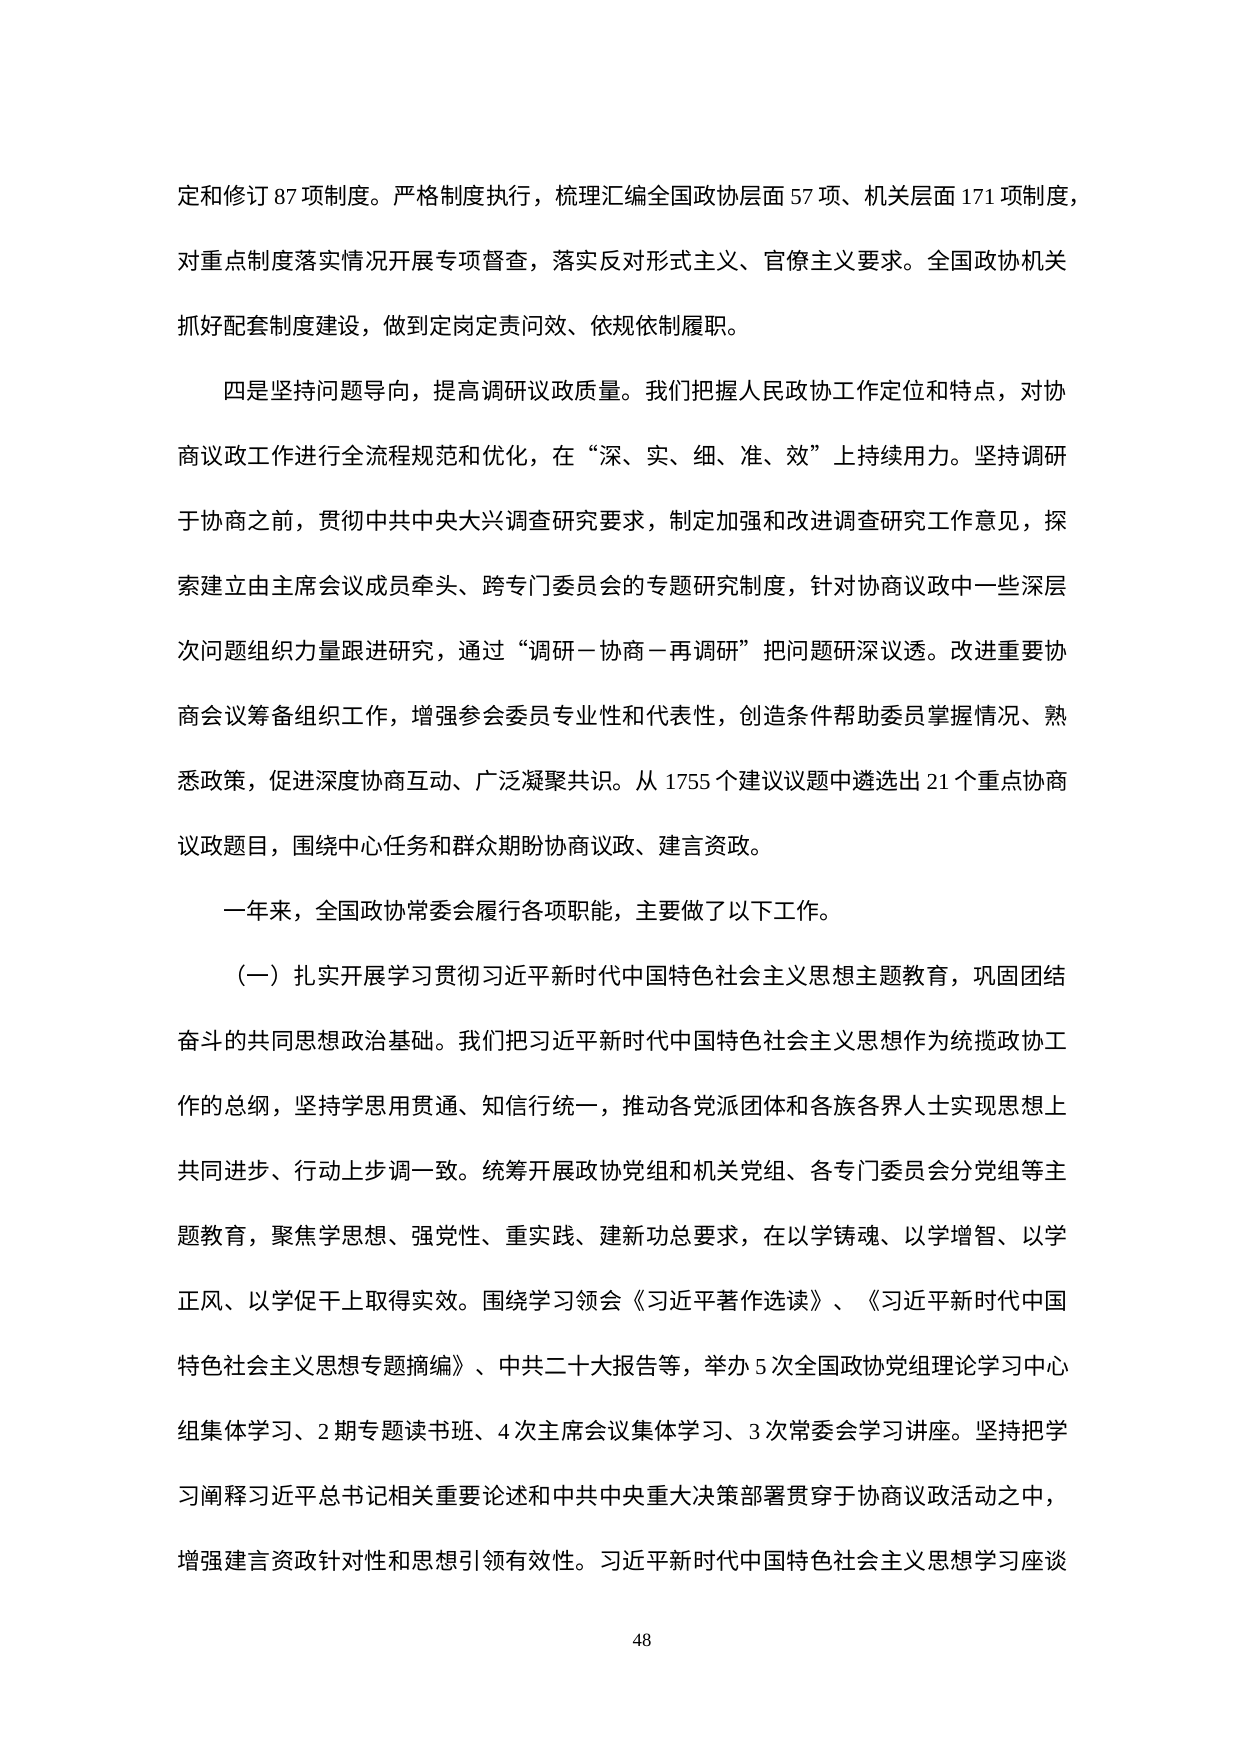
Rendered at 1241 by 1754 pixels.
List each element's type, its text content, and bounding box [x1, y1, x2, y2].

text 四是坚持问题导向，提高调研议政质量。我们把握人民政协工作定位和特点，对协商议政工作进行全流程规范和优化，在“深、实、细、准、效”上持续用力。坚持调研于协商之前，贯彻中共中央大兴调查研究要求，制定加强和改进调查研究工作意见，探索建立由主席会议成员牵头、跨专门委员会的专题研究制度，针对协商议政中一些深层次问题组织力量跟进研究，通过“调研－协商－再调研”把问题研深议透。改进重要协商会议筹备组织工作，增强参会委员专业性和代表性，创造条件帮助委员掌握情况、熟悉政策，促进深度协商互动、广泛凝聚共识。从1755个建议议题中遴选出21个重点协商议政题目，围绕中心任务和群众期盼协商议政、建言资政。 [177, 357, 1069, 877]
text 一年来，全国政协常委会履行各项职能，主要做了以下工作。 [177, 877, 1069, 942]
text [177, 942, 1069, 1592]
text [177, 162, 1069, 357]
